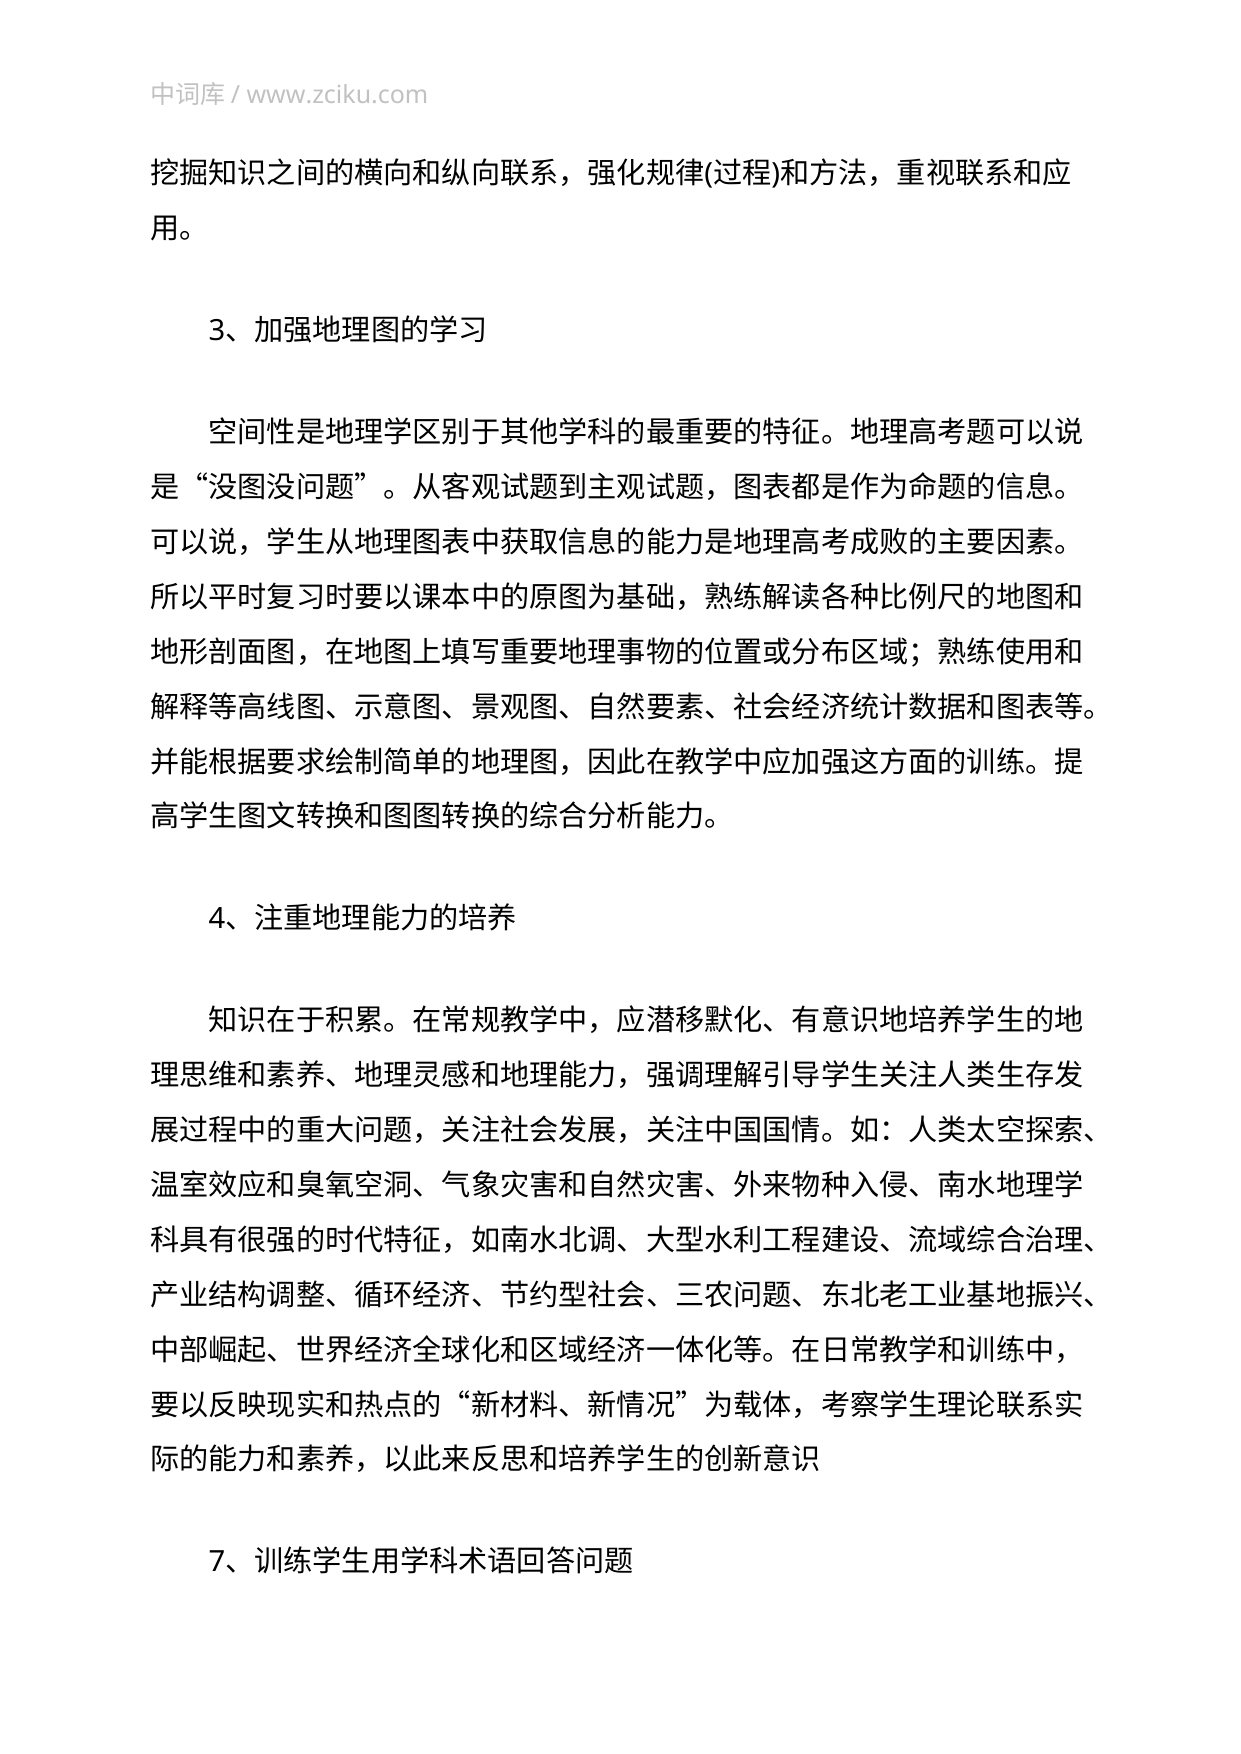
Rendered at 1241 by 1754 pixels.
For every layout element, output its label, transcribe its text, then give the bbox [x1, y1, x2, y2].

text 空间性是地理学区别于其他学科的最重要的特征。地理高考题可以说是“没图没问题”。从客观试题到主观试题，图表都是作为命题的信息。可以说，学生从地理图表中获取信息的能力是地理高考成败的主要因素。所以平时复习时要以课本中的原图为基础，熟练解读各种比例尺的地图和地形剖面图，在地图上填写重要地理事物的位置或分布区域；熟练使用和解释等高线图、示意图、景观图、自然要素、社会经济统计数据和图表等。并能根据要求绘制简单的地理图，因此在教学中应加强这方面的训练。提高学生图文转换和图图转换的综合分析能力。 [150, 409, 1090, 835]
text 知识在于积累。在常规教学中，应潜移默化、有意识地培养学生的地理思维和素养、地理灵感和地理能力，强调理解引导学生关注人类生存发展过程中的重大问题，关注社会发展，关注中国国情。如：人类太空探索、温室效应和臭氧空洞、气象灾害和自然灾害、外来物种入侵、南水地理学科具有很强的时代特征，如南水北调、大型水利工程建设、流域综合治理、产业结构调整、循环经济、节约型社会、三农问题、东北老工业基地振兴、中部崛起、世界经济全球化和区域经济一体化等。在日常教学和训练中，要以反映现实和热点的“新材料、新情况”为载体，考察学生理论联系实际的能力和素养，以此来反思和培养学生的创新意识 [150, 997, 1090, 1478]
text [150, 150, 1090, 247]
text 7、训练学生用学科术语回答问题 [150, 1538, 1090, 1580]
text 4、注重地理能力的培养 [150, 895, 1090, 937]
text 3、加强地理图的学习 [150, 307, 1090, 349]
